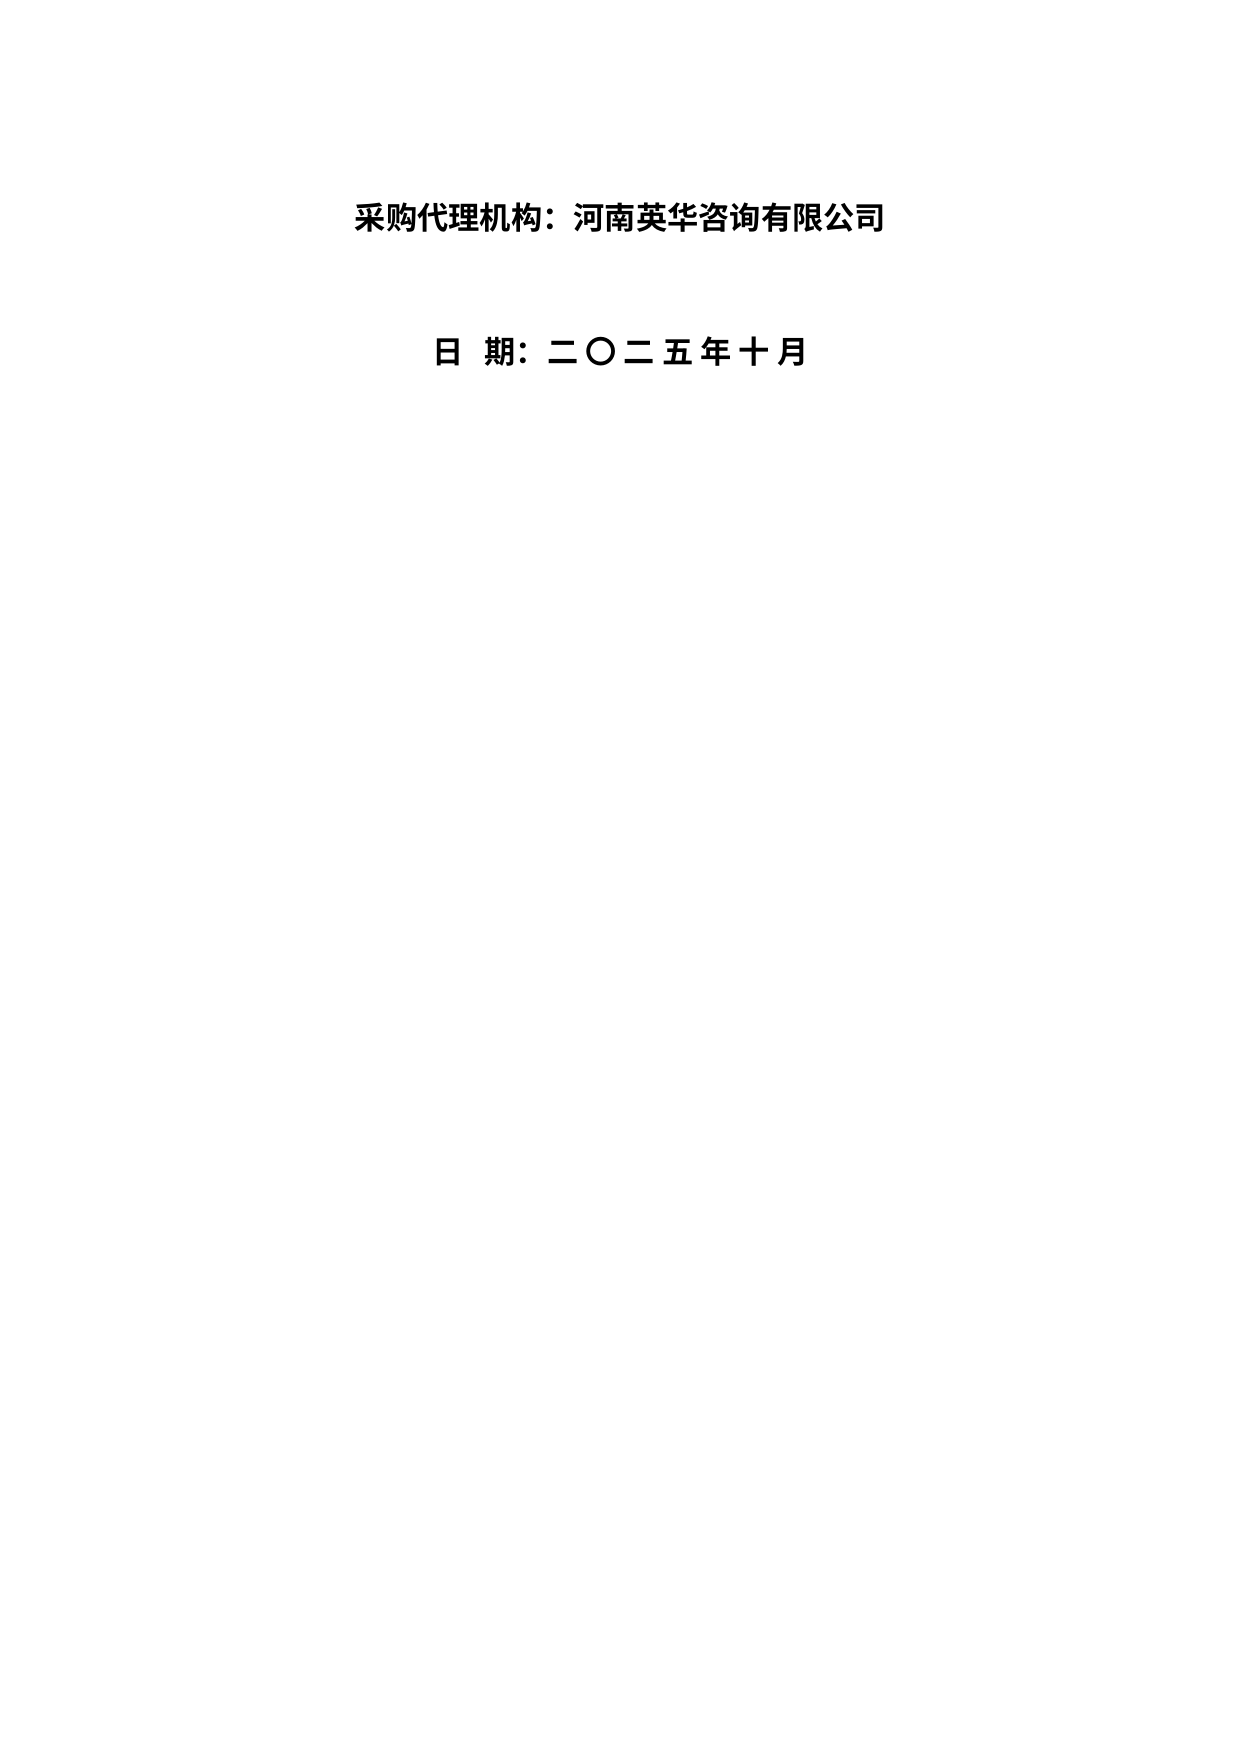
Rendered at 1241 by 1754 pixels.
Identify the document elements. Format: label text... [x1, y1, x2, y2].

text 采购代理机构：河南英华咨询有限公司 [112, 172, 1128, 260]
text 日 期：二 〇 二 五 年 十 月 [112, 305, 1128, 393]
